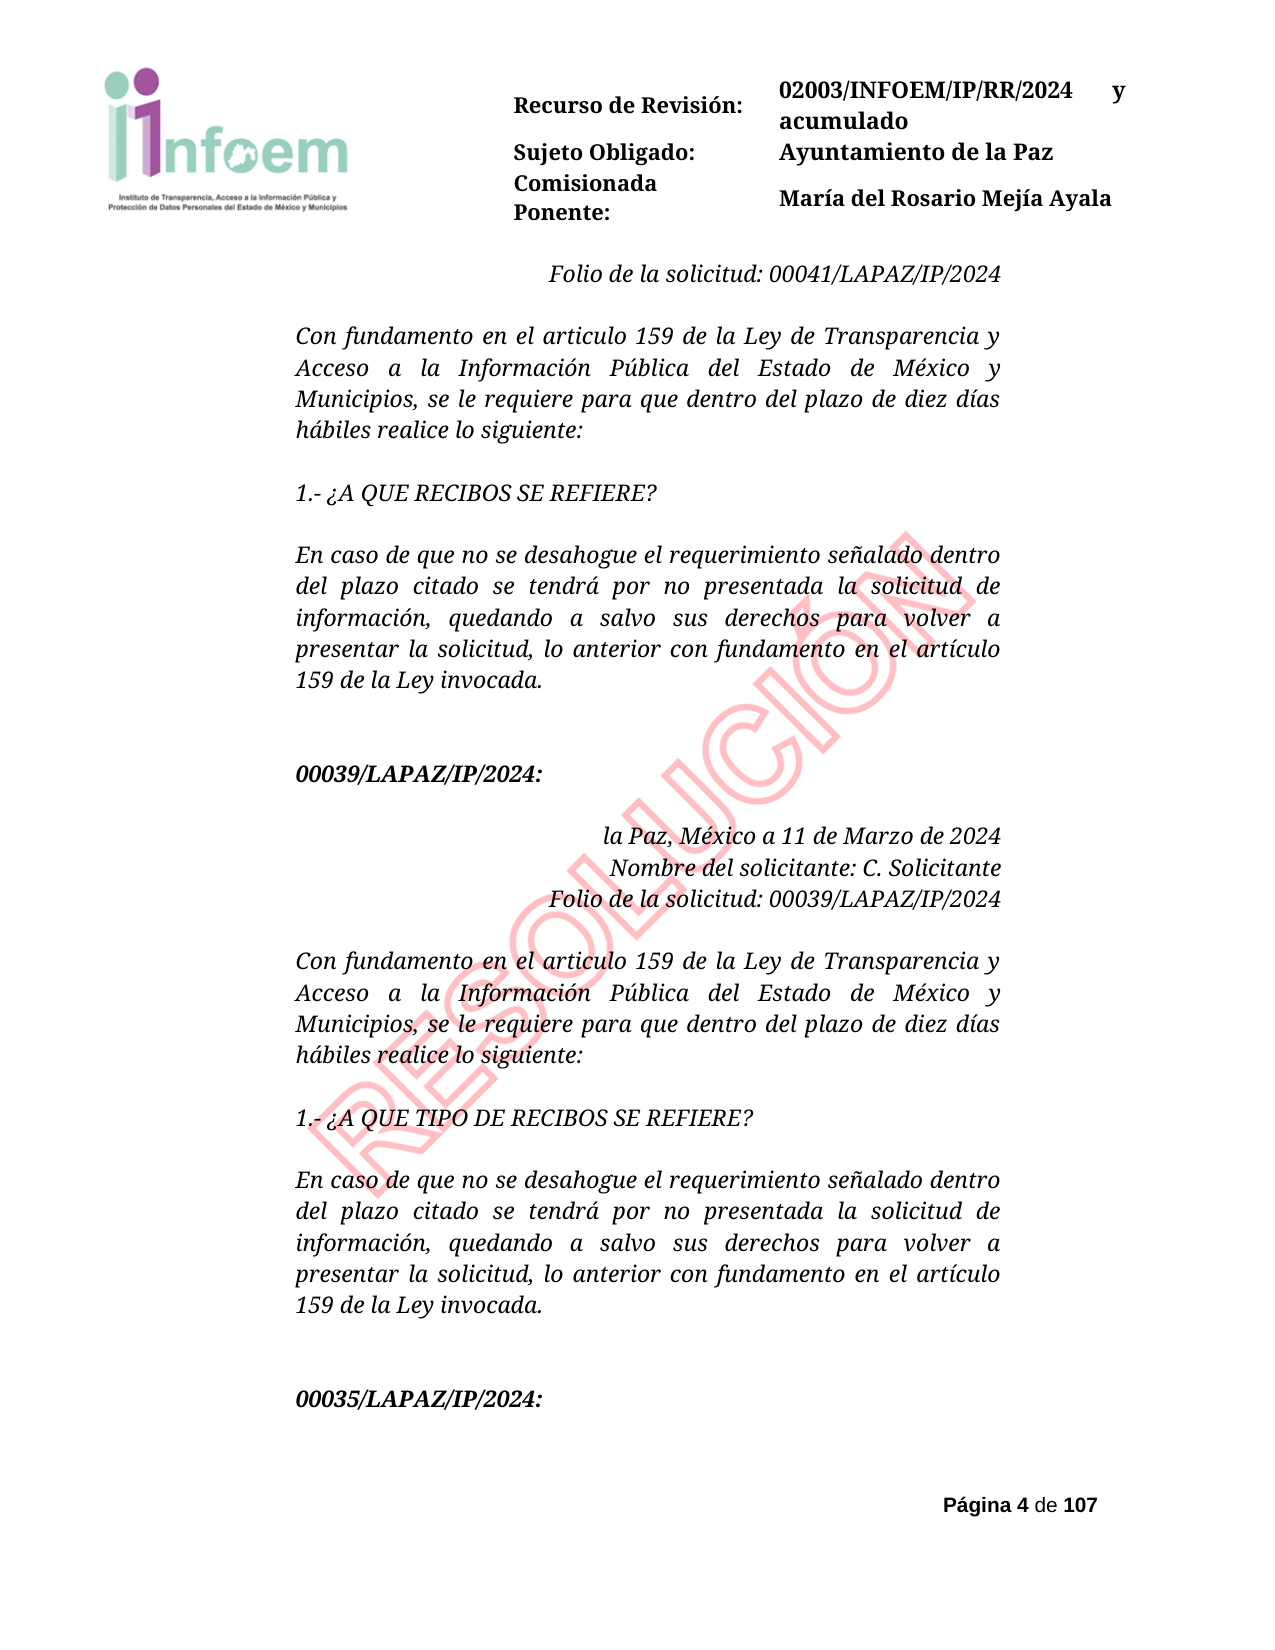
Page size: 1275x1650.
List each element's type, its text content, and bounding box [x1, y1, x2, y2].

list Con fundamento en el articulo 159 de la Ley de Transparencia y Acceso a la Información Pública del Estado de México y Municipios, se le requiere para que dentro del plazo de diez días hábiles realice lo siguiente: [295, 320, 1004, 445]
list la Paz, México a 11 de Marzo de 2024 [295, 820, 1004, 851]
list En caso de que no se desahogue el requerimiento señalado dentro del plazo citado se tendrá por no presentada la solicitud de información, quedando a salvo sus derechos para volver a presentar la solicitud, lo anterior con fundamento en el artículo 159 de la Ley invocada. [295, 1164, 1004, 1320]
list 1.- ¿A QUE TIPO DE RECIBOS SE REFIERE? [295, 1101, 1004, 1133]
picture [0, 7, 1267, 1650]
list Con fundamento en el articulo 159 de la Ley de Transparencia y Acceso a la Información Pública del Estado de México y Municipios, se le requiere para que dentro del plazo de diez días hábiles realice lo siguiente: [295, 945, 1004, 1070]
list Nombre del solicitante: C. Solicitante [295, 851, 1004, 883]
list Folio de la solicitud: 00039/LAPAZ/IP/2024 [295, 883, 1004, 914]
list En caso de que no se desahogue el requerimiento señalado dentro del plazo citado se tendrá por no presentada la solicitud de información, quedando a salvo sus derechos para volver a presentar la solicitud, lo anterior con fundamento en el artículo 159 de la Ley invocada. [295, 539, 1004, 695]
list 00035/LAPAZ/IP/2024: [295, 1383, 1004, 1414]
list 00039/LAPAZ/IP/2024: [295, 758, 1004, 789]
list 1.- ¿A QUE RECIBOS SE REFIERE? [295, 476, 1004, 508]
list Folio de la solicitud: 00041/LAPAZ/IP/2024 [295, 258, 1004, 289]
